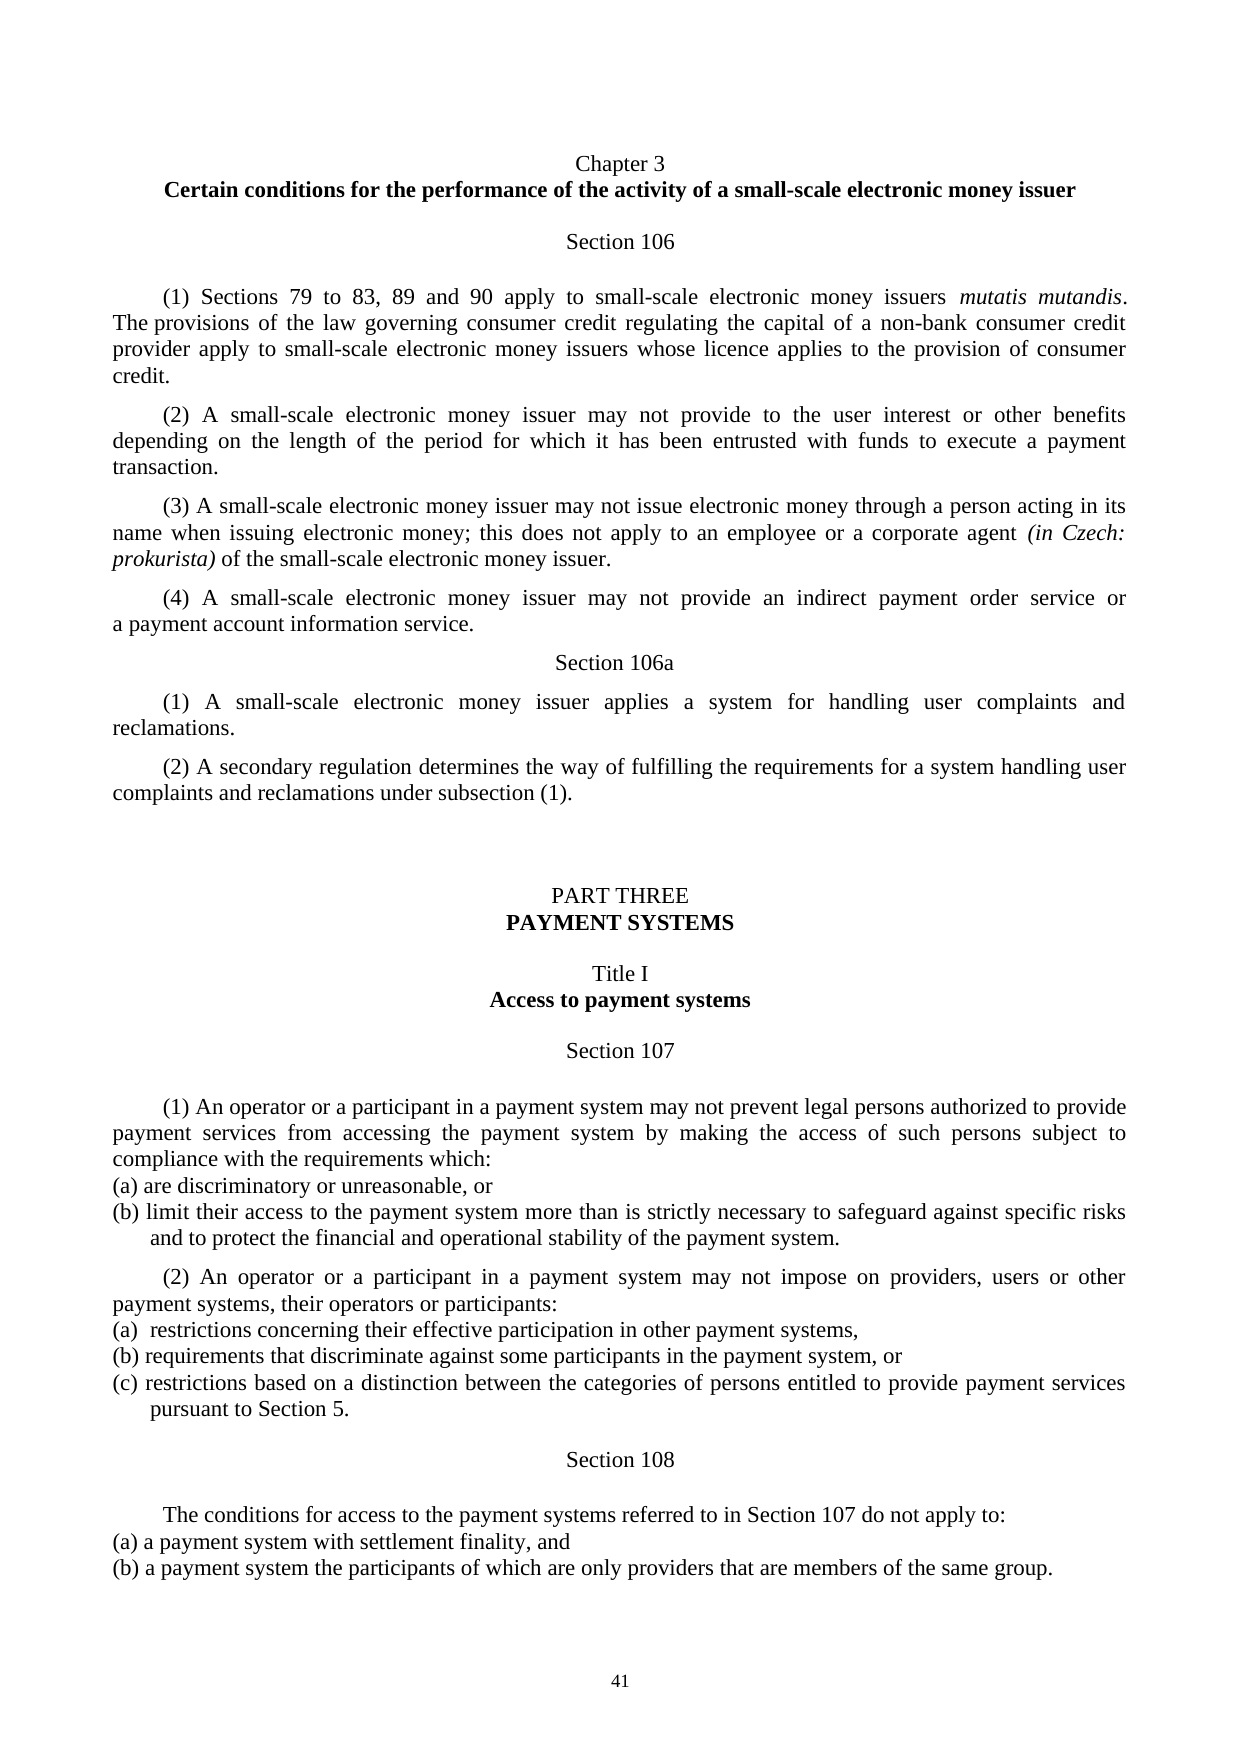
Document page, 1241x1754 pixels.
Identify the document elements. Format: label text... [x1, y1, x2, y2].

text Section 107 [112, 1038, 1128, 1093]
text (c) restrictions based on a distinction between the categories of persons entitled to provide payment services pursuant to Section 5. [112, 1369, 1128, 1421]
text (a) restrictions concerning their effective participation in other payment systems, [112, 1316, 1128, 1342]
text (a) are discriminatory or unreasonable, or [112, 1172, 1128, 1198]
text Chapter 3 Certain conditions for the performance of the activity of a small-scale electronic money issuer [112, 150, 1128, 203]
text (2) A small-scale electronic money issuer may not provide to the user interest or other benefits depending on the length of the period for which it has been entrusted with funds to execute a payment transaction. [112, 401, 1128, 480]
text The conditions for access to the payment systems referred to in Section 107 do not apply to: [112, 1502, 1128, 1528]
text Section 106 [112, 228, 1128, 283]
text (3) A small-scale electronic money issuer may not issue electronic money through a person acting in its name when issuing electronic money; this does not apply to an employee or a corporate agent (in Czech: prokurista) of the small-scale electronic money issuer. [112, 492, 1128, 571]
text (4) A small-scale electronic money issuer may not provide an indirect payment order service or a payment account information service. [112, 584, 1128, 637]
text (1) A small-scale electronic money issuer applies a system for handling user complaints and reclamations. [112, 688, 1128, 741]
text (2) A secondary regulation determines the way of fulfilling the requirements for a system handling user complaints and reclamations under subsection (1). [112, 753, 1128, 806]
text Section 106a [112, 649, 1128, 675]
text (2) An operator or a participant in a payment system may not impose on providers, users or other payment systems, their operators or participants: [112, 1263, 1128, 1316]
text (a) a payment system with settlement finality, and [112, 1528, 1128, 1554]
text Section 108 [112, 1446, 1128, 1502]
text (1) Sections 79 to 83, 89 and 90 apply to small-scale electronic money issuers mutatis mutandis. The provisions of the law governing consumer credit regulating the capital of a non-bank consumer credit provider apply to small-scale electronic money issuers whose licence applies to the provision of consumer credit. [112, 283, 1128, 388]
text (1) An operator or a participant in a payment system may not prevent legal persons authorized to provide payment services from accessing the payment system by making the access of such persons subject to compliance with the requirements which: [112, 1093, 1128, 1172]
text Title I Access to payment systems [112, 960, 1128, 1013]
text (b) limit their access to the payment system more than is strictly necessary to safeguard against specific risks and to protect the financial and operational stability of the payment system. [112, 1198, 1128, 1251]
text (b) requirements that discriminate against some participants in the payment system, or [112, 1342, 1128, 1369]
text (b) a payment system the participants of which are only providers that are members of the same group. [112, 1554, 1128, 1581]
text PART THREE PAYMENT SYSTEMS [112, 882, 1128, 935]
